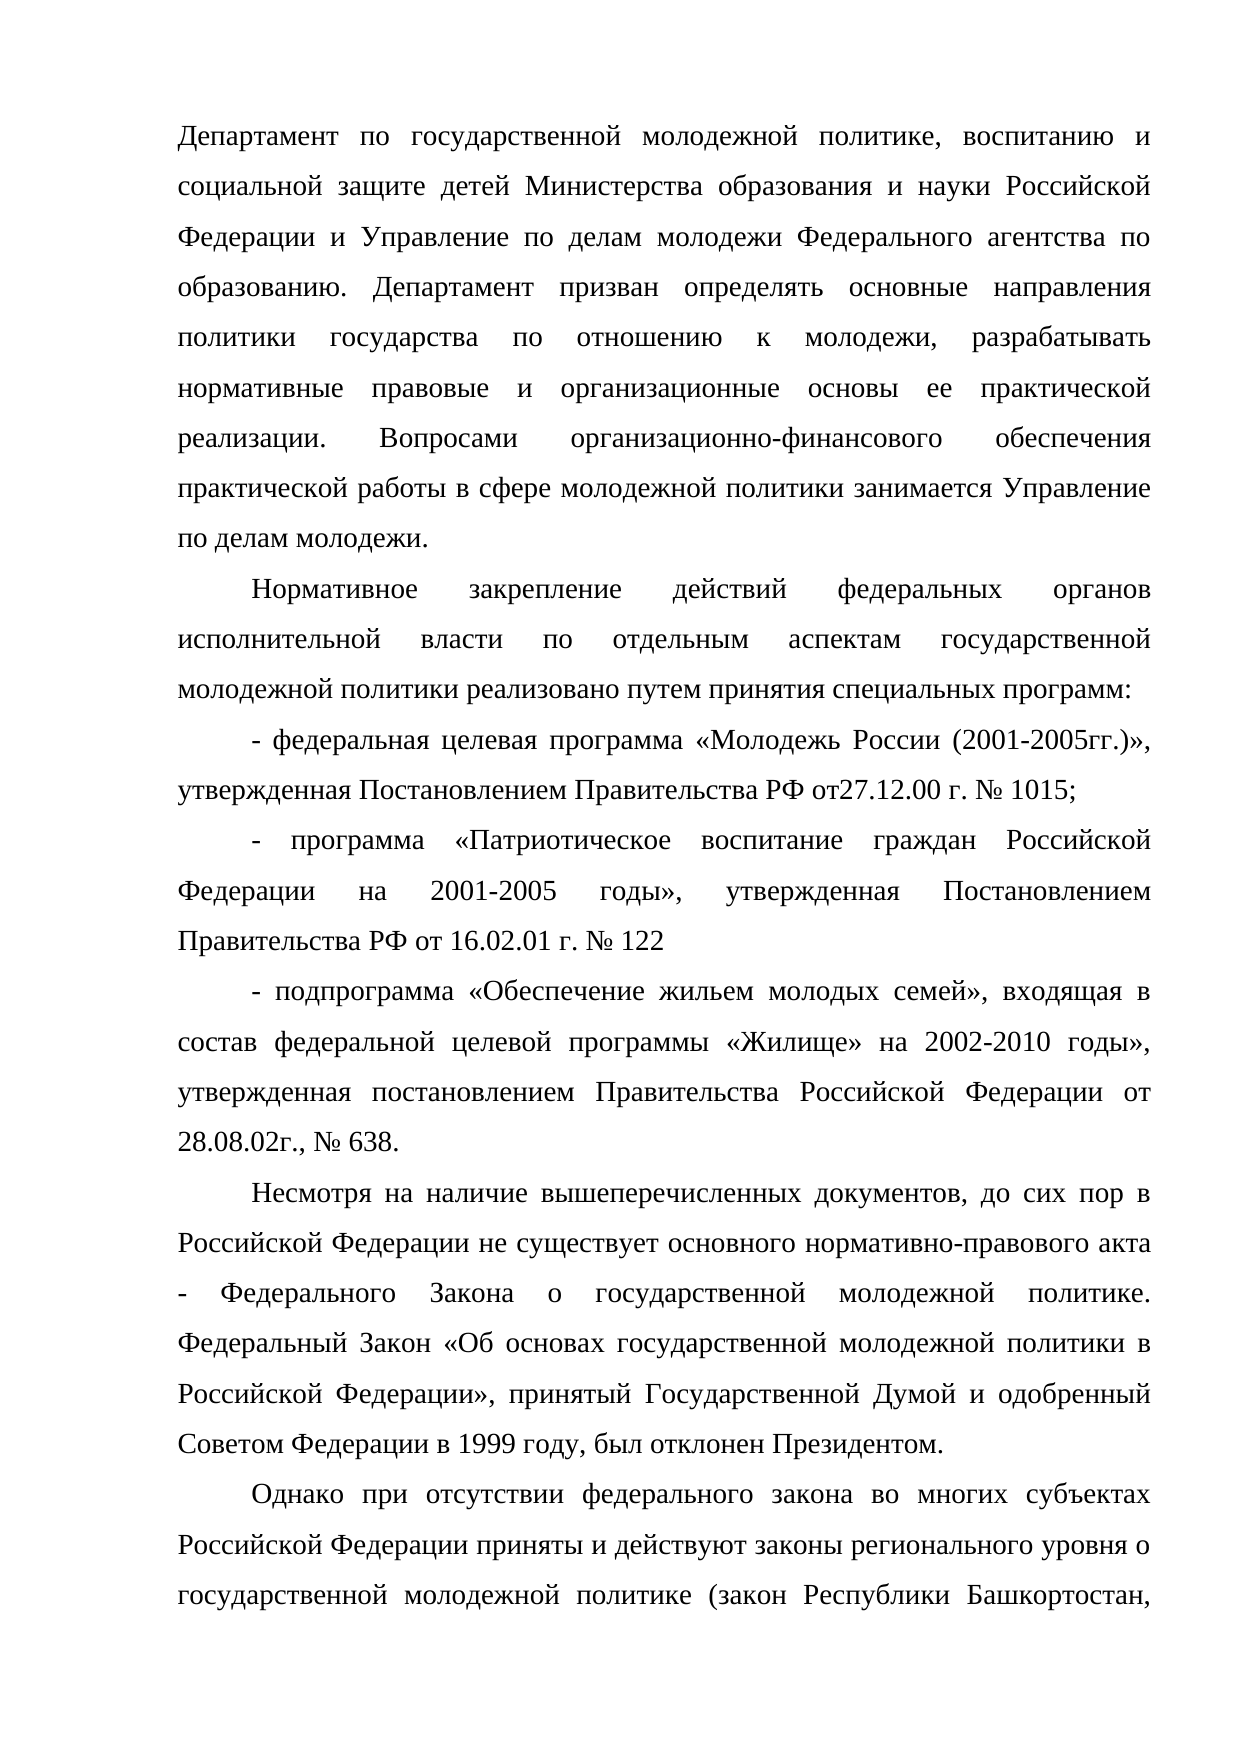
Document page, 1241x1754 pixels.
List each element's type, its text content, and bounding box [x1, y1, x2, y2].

text - программа «Патриотическое воспитание граждан Российской Федерации на 2001-2005 годы», утвержденная Постановлением Правительства РФ от 16.02.01 г. № 122 [177, 822, 1152, 957]
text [177, 118, 1152, 554]
text Нормативное закрепление действий федеральных органов исполнительной власти по отдельным аспектам государственной молодежной политики реализовано путем принятия специальных программ: [177, 571, 1152, 705]
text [177, 1477, 1152, 1611]
text - подпрограмма «Обеспечение жильем молодых семей», входящая в состав федеральной целевой программы «Жилище» на 2002-2010 годы», утвержденная постановлением Правительства Российской Федерации от 28.08.02г., № 638. [177, 973, 1152, 1158]
text Несмотря на наличие вышеперечисленных документов, до сих пор в Российской Федерации не существует основного нормативно-правового акта - Федерального Закона о государственной молодежной политике. Федеральный Закон «Об основах государственной молодежной политики в Российской Федерации», принятый Государственной Думой и одобренный Советом Федерации в 1999 году, был отклонен Президентом. [177, 1175, 1152, 1460]
text - федеральная целевая программа «Молодежь России (2001-2005гг.)», утвержденная Постановлением Правительства РФ от27.12.00 г. № 1015; [177, 722, 1152, 806]
